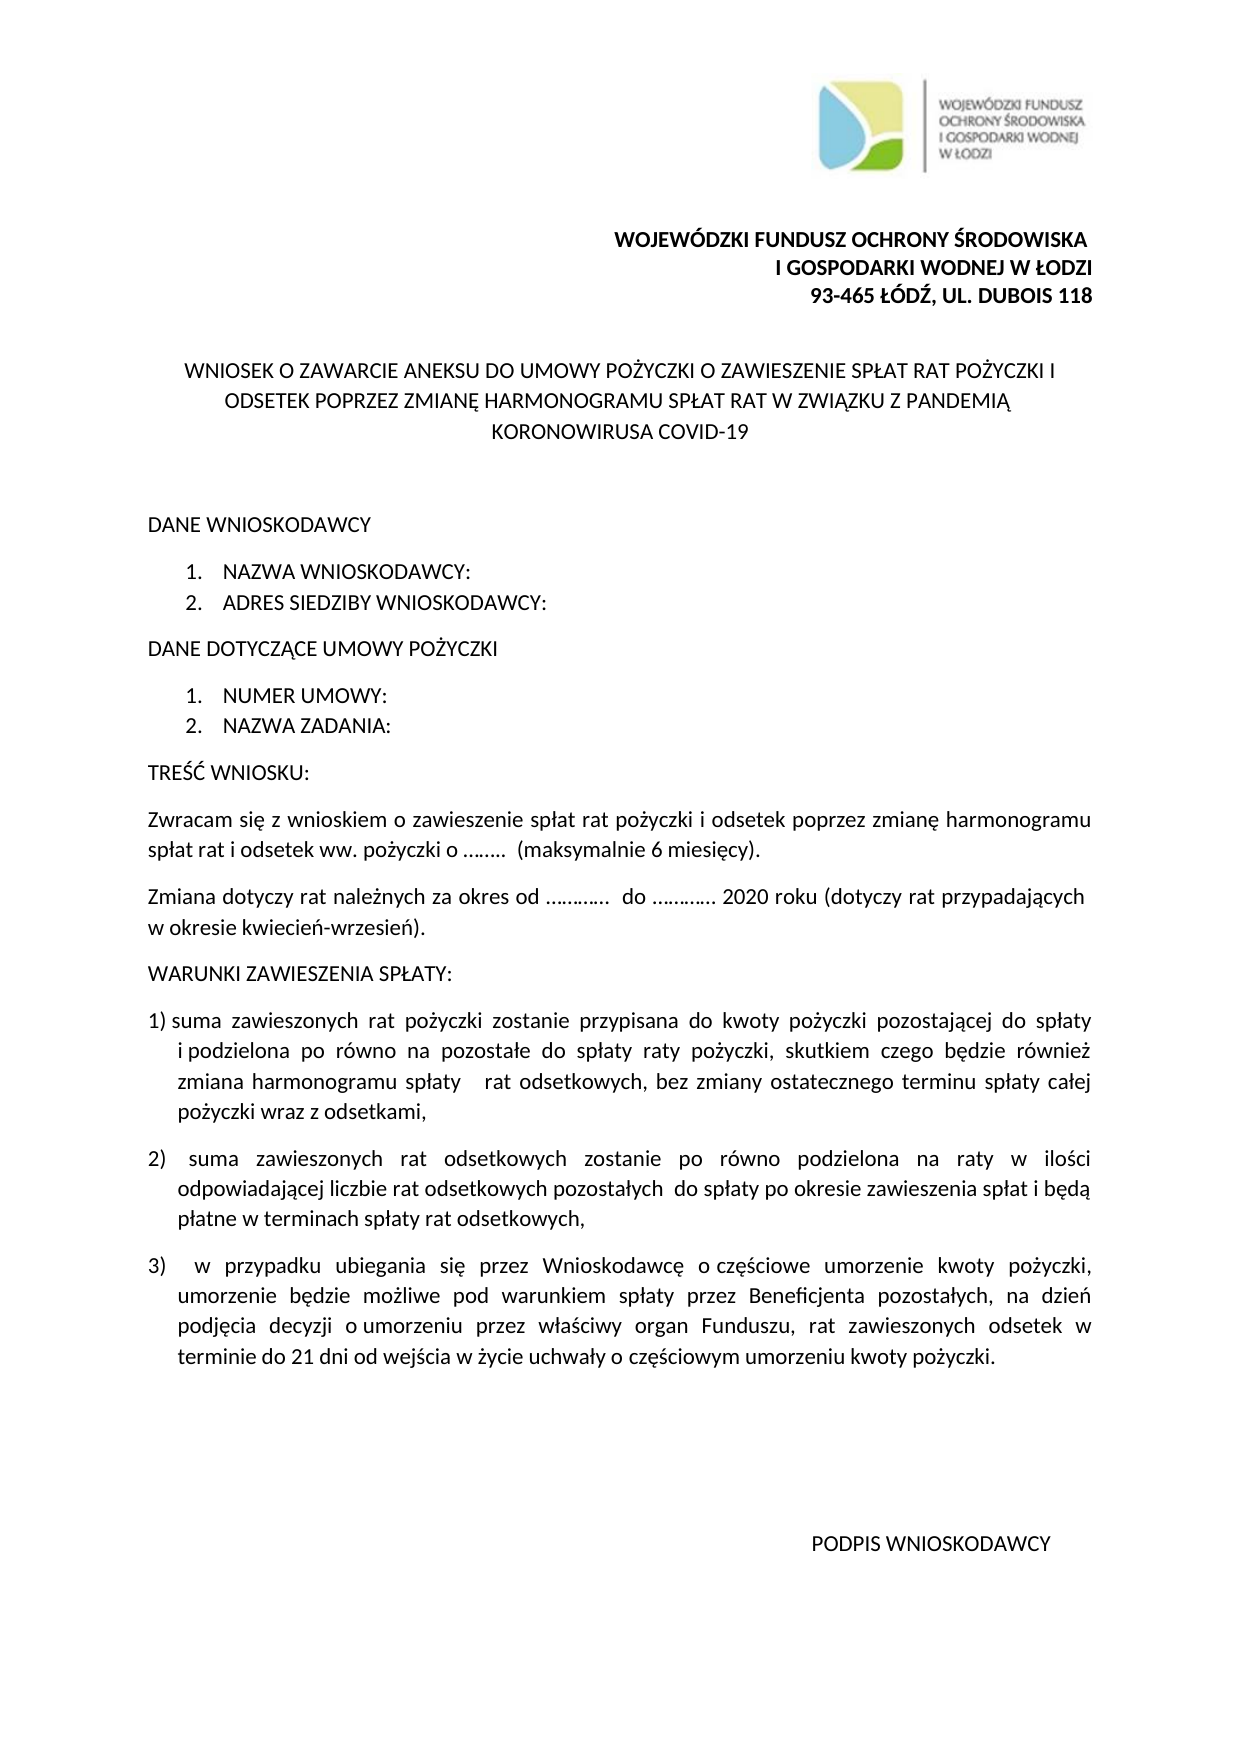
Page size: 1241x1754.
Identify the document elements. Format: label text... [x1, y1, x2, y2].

text DANE WNIOSKODAWCY [148, 511, 1093, 538]
text Zmiana dotyczy rat należnych za okres od ………… do ………… 2020 roku (dotyczy rat przypadających w okresie kwiecień-wrzesień). [148, 882, 1093, 941]
text WARUNKI ZAWIESZENIA SPŁATY: [148, 959, 1093, 987]
text 2) suma zawieszonych rat odsetkowych zostanie po równo podzielona na raty w ilości odpowiadającej liczbie rat odsetkowych pozostałych do spłaty po okresie zawieszenia spłat i będą płatne w terminach spłaty rat odsetkowych, [148, 1144, 1093, 1232]
text WOJEWÓDZKI FUNDUSZ OCHRONY ŚRODOWISKA I GOSPODARKI WODNEJ W ŁODZI [148, 225, 1093, 281]
list ADRES SIEDZIBY WNIOSKODAWCY: [185, 588, 1093, 616]
text Zwracam się z wnioskiem o zawieszenie spłat rat pożyczki i odsetek poprzez zmianę harmonogramu spłat rat i odsetek ww. pożyczki o …….. (maksymalnie 6 miesięcy). [148, 805, 1093, 863]
list NAZWA ZADANIA: [185, 712, 1093, 739]
list NAZWA WNIOSKODAWCY: [185, 557, 1093, 585]
text DANE DOTYCZĄCE UMOWY POŻYCZKI [148, 634, 1093, 662]
list NUMER UMOWY: [185, 681, 1093, 709]
text 93-465 ŁÓDŹ, UL. DUBOIS 118 [148, 281, 1093, 309]
text WNIOSEK O ZAWARCIE ANEKSU DO UMOWY POŻYCZKI O ZAWIESZENIE SPŁAT RAT POŻYCZKI I ODSETEK POPRZEZ ZMIANĘ HARMONOGRAMU SPŁAT RAT W ZWIĄZKU Z PANDEMIĄ KORONOWIRUSA COVID-19 [148, 356, 1093, 445]
text TREŚĆ WNIOSKU: [148, 758, 1093, 786]
text 1) suma zawieszonych rat pożyczki zostanie przypisana do kwoty pożyczki pozostającej do spłaty i podzielona po równo na pozostałe do spłaty raty pożyczki, skutkiem czego będzie również zmiana harmonogramu spłaty rat odsetkowych, bez zmiany ostatecznego terminu spłaty całej pożyczki wraz z odsetkami, [148, 1006, 1093, 1125]
picture [811, 73, 1093, 179]
text PODPIS WNIOSKODAWCY [738, 1529, 1093, 1557]
text 3) w przypadku ubiegania się przez Wnioskodawcę o częściowe umorzenie kwoty pożyczki, umorzenie będzie możliwe pod warunkiem spłaty przez Beneficjenta pozostałych, na dzień podjęcia decyzji o umorzeniu przez właściwy organ Funduszu, rat zawieszonych odsetek w terminie do 21 dni od wejścia w życie uchwały o częściowym umorzeniu kwoty pożyczki. [148, 1251, 1093, 1370]
